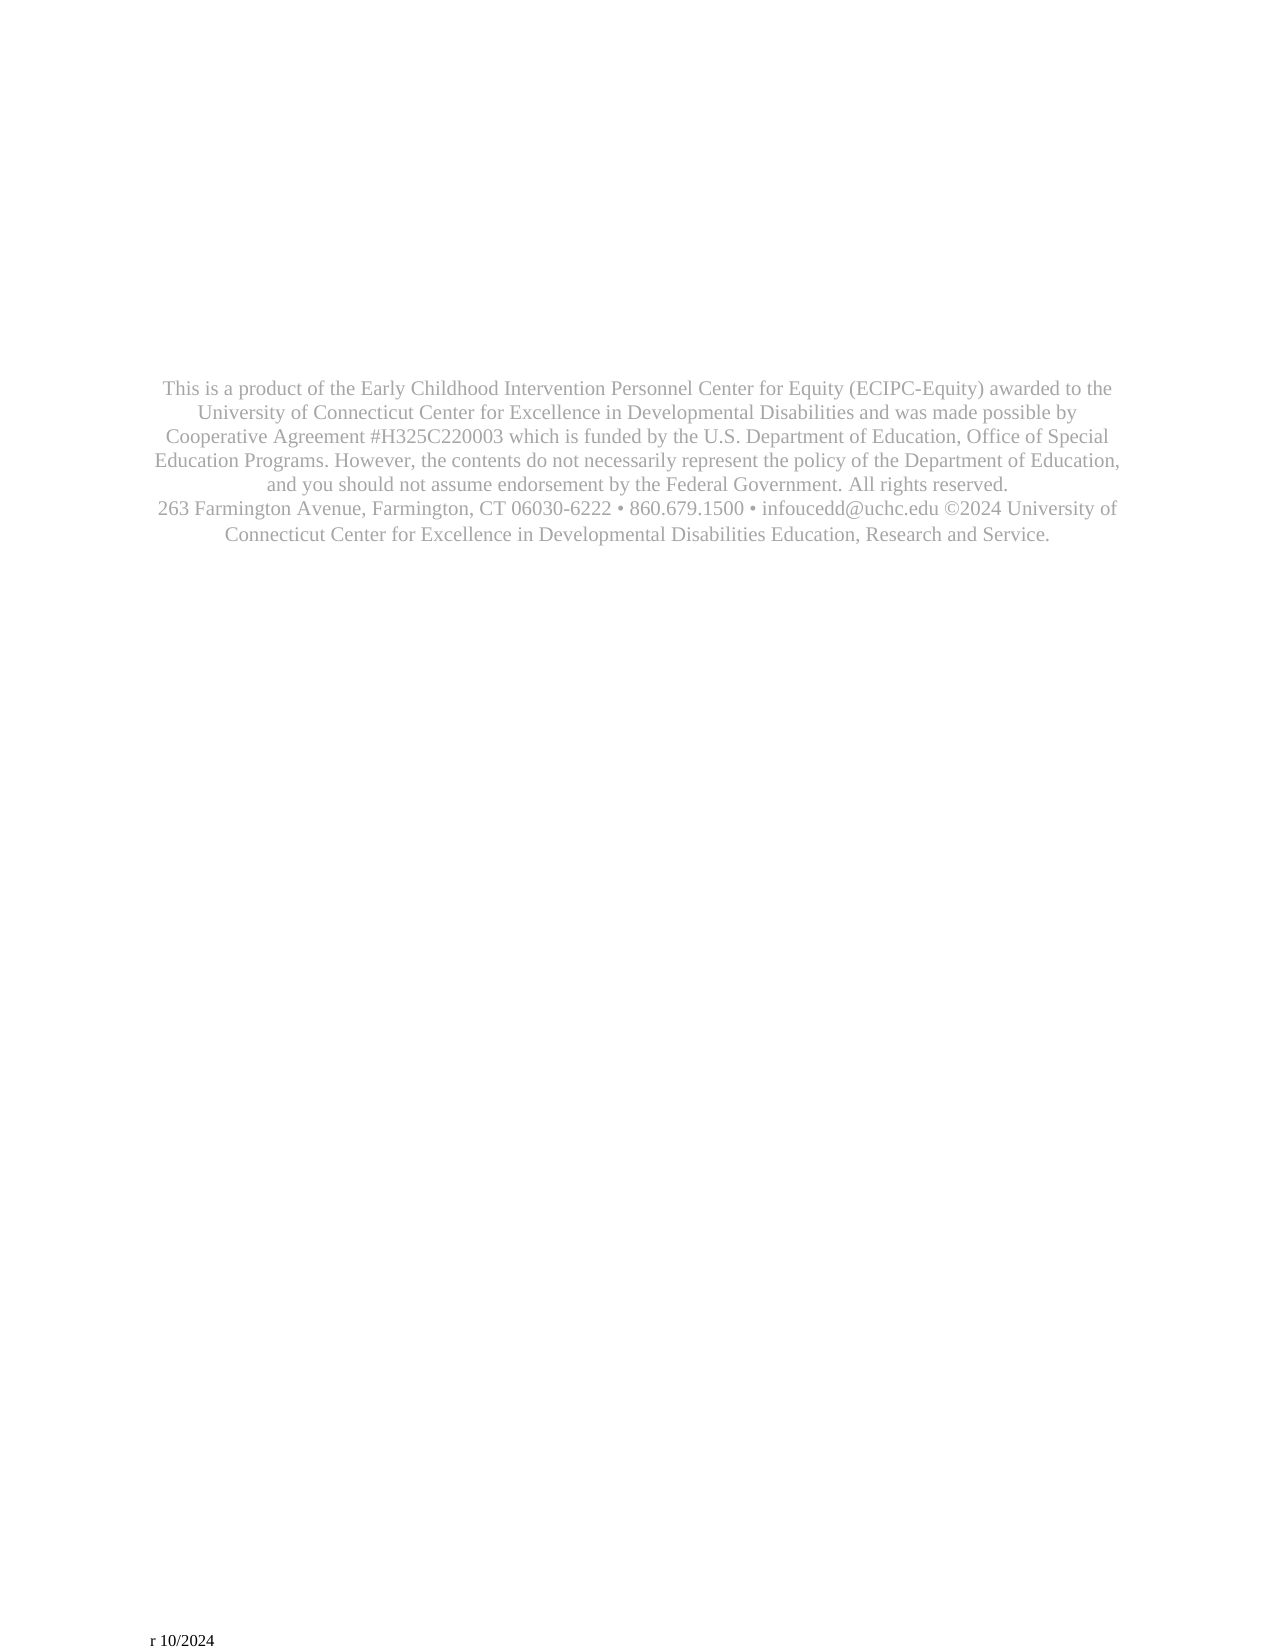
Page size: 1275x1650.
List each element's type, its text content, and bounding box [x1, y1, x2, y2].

text 263 Farmington Avenue, Farmington, CT 06030-6222 • 860.679.1500 • infoucedd@uchc.edu ©2024 University of Connecticut Center for Excellence in Developmental Disabilities Education, Research and Service. [150, 496, 1125, 547]
